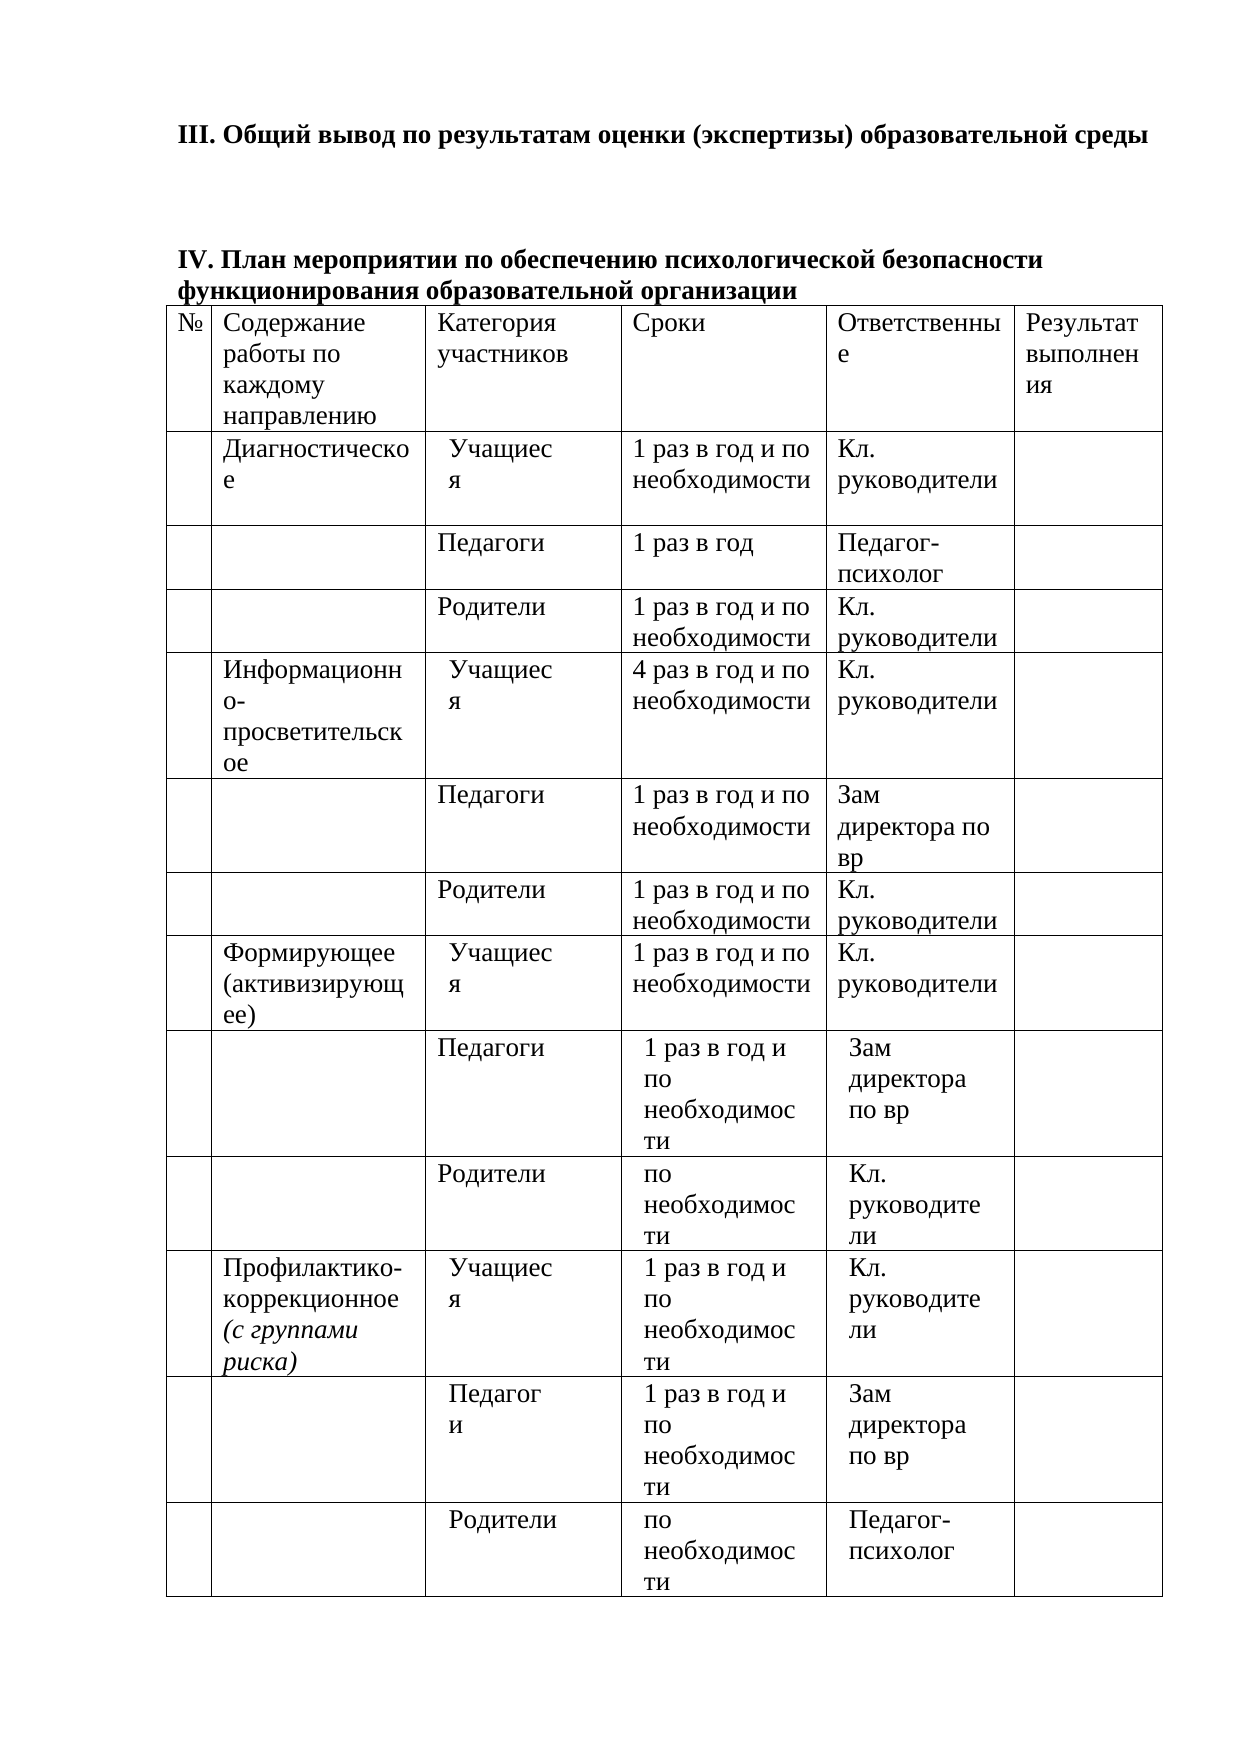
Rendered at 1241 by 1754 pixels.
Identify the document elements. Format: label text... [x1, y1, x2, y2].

table_cell [167, 1377, 211, 1502]
table_cell Профилактико-коррекционное (с группами риска) [212, 1251, 425, 1376]
table_cell [827, 1251, 1014, 1376]
table_cell [622, 1157, 826, 1250]
table_header Сроки [622, 306, 826, 431]
table_cell [1015, 1503, 1162, 1596]
table_cell Родители [426, 590, 621, 652]
table_cell [1015, 936, 1162, 1030]
table_cell [426, 432, 621, 525]
table_cell 1 раз в год [622, 526, 826, 588]
table_cell [827, 1157, 1014, 1250]
table_cell Диагностическое [212, 432, 425, 525]
table_cell [167, 526, 211, 588]
table_cell Кл. руководители [827, 936, 1014, 1030]
table_cell Зам директора по вр [827, 779, 1014, 872]
table_header Категория участников [426, 306, 621, 431]
table_cell Кл. руководители [827, 873, 1014, 935]
table_cell [167, 590, 211, 652]
table_cell [167, 873, 211, 935]
table_cell [212, 1503, 425, 1596]
table_cell [426, 1503, 621, 1596]
table_cell Педагоги [426, 1031, 621, 1156]
table_cell [1015, 432, 1162, 525]
table_cell [167, 779, 211, 872]
table_cell [212, 526, 425, 588]
table_cell [1015, 1157, 1162, 1250]
table_cell [622, 1031, 826, 1156]
table_cell [426, 653, 621, 777]
table_cell [827, 1377, 1014, 1502]
table_cell [212, 873, 425, 935]
table_cell Кл. руководители [827, 590, 1014, 652]
table_cell [622, 1251, 826, 1376]
text IV. План мероприятии по обеспечению психологической безопасности функционирования образовательной организации [177, 243, 1152, 305]
table_cell 1 раз в год и по необходимости [622, 590, 826, 652]
table_cell [167, 432, 211, 525]
table_header Результат выполнения [1015, 306, 1162, 431]
table_cell [1015, 779, 1162, 872]
table_cell Родители [426, 873, 621, 935]
table_cell [1015, 1377, 1162, 1502]
table_cell [622, 1377, 826, 1502]
table_cell [212, 1377, 425, 1502]
table_cell [827, 1503, 1014, 1596]
table_cell 1 раз в год и по необходимости [622, 873, 826, 935]
table_cell [167, 1031, 211, 1156]
table_cell [1015, 590, 1162, 652]
table_cell [1015, 873, 1162, 935]
table_cell [167, 936, 211, 1030]
table_cell 1 раз в год и по необходимости [622, 779, 826, 872]
table_cell Родители [426, 1157, 621, 1250]
table_cell [426, 1377, 621, 1502]
table_cell Кл. руководители [827, 653, 1014, 777]
table_header № [167, 306, 211, 431]
table_cell Информационно- просветительское [212, 653, 425, 777]
table_cell [212, 1157, 425, 1250]
table_cell [167, 1251, 211, 1376]
table_header Содержание работы по каждому направлению [212, 306, 425, 431]
table_cell Педагоги [426, 779, 621, 872]
table_cell [1015, 1031, 1162, 1156]
text III. Общий вывод по результатам оценки (экспертизы) образовательной среды [177, 118, 1152, 149]
table_cell [1015, 653, 1162, 777]
table_cell [167, 653, 211, 777]
table_cell [1015, 526, 1162, 588]
table_cell 1 раз в год и по необходимости [622, 936, 826, 1030]
table_cell [167, 1503, 211, 1596]
table_header Ответственные [827, 306, 1014, 431]
table_cell [827, 1031, 1014, 1156]
table_cell [167, 1157, 211, 1250]
table_cell 4 раз в год и по необходимости [622, 653, 826, 777]
table_cell [426, 1251, 621, 1376]
table_cell Педагоги [426, 526, 621, 588]
table_cell [1015, 1251, 1162, 1376]
table_cell [212, 590, 425, 652]
table_cell Формирующее (активизирующее) [212, 936, 425, 1030]
table_cell Кл. руководители [827, 432, 1014, 525]
table_cell 1 раз в год и по необходимости [622, 432, 826, 525]
table_cell [212, 779, 425, 872]
table_cell [426, 936, 621, 1030]
table_cell [212, 1031, 425, 1156]
table_cell Педагог-психолог [827, 526, 1014, 588]
table_cell [622, 1503, 826, 1596]
